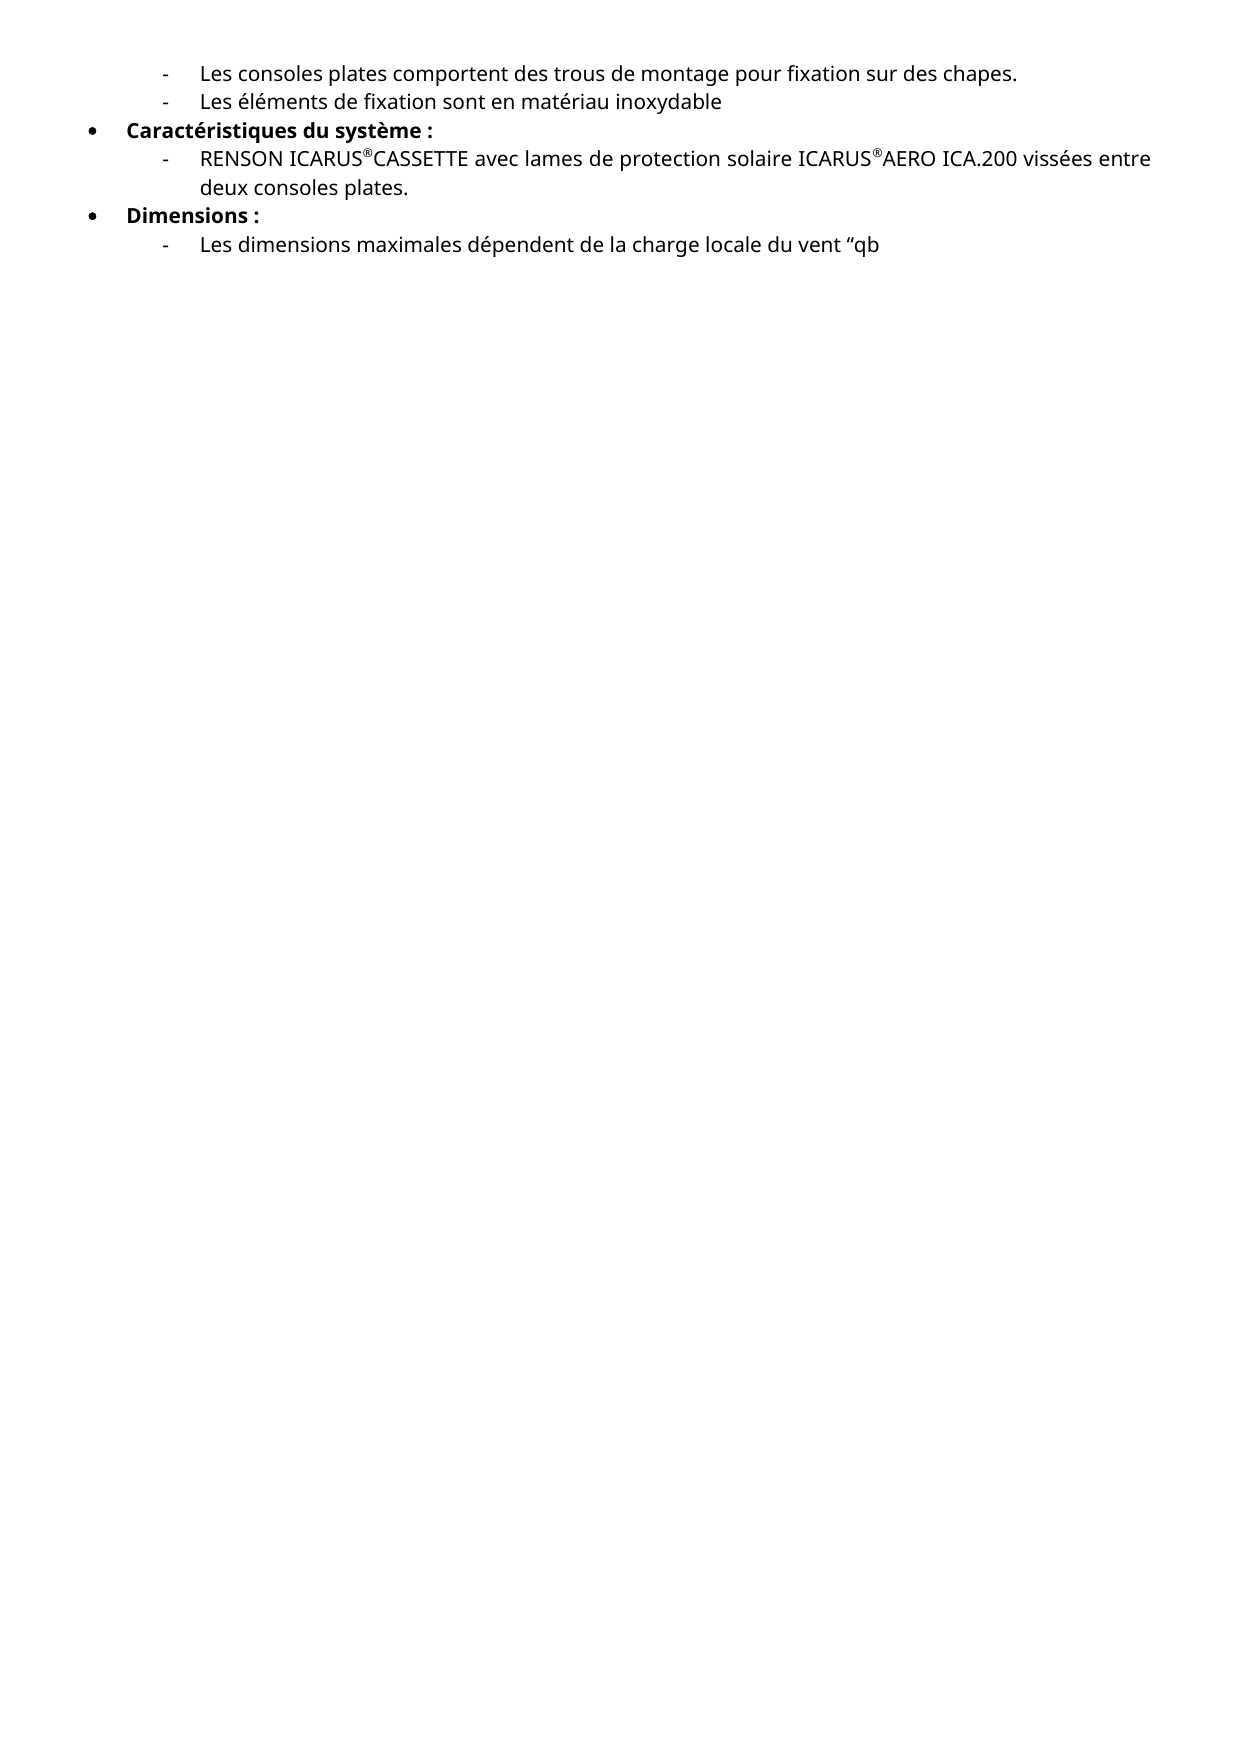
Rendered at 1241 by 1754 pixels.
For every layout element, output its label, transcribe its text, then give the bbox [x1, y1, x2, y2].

list Dimensions : [89, 201, 1152, 230]
list Les consoles plates comportent des trous de montage pour fixation sur des chapes. [162, 59, 1152, 87]
list Caractéristiques du système : [89, 116, 1152, 144]
list RENSON ICARUS®CASSETTE avec lames de protection solaire ICARUS®AERO ICA.200 vissées entre deux consoles plates. [162, 144, 1152, 201]
list Les dimensions maximales dépendent de la charge locale du vent “qb [162, 230, 1152, 258]
list Les éléments de fixation sont en matériau inoxydable [162, 87, 1152, 116]
